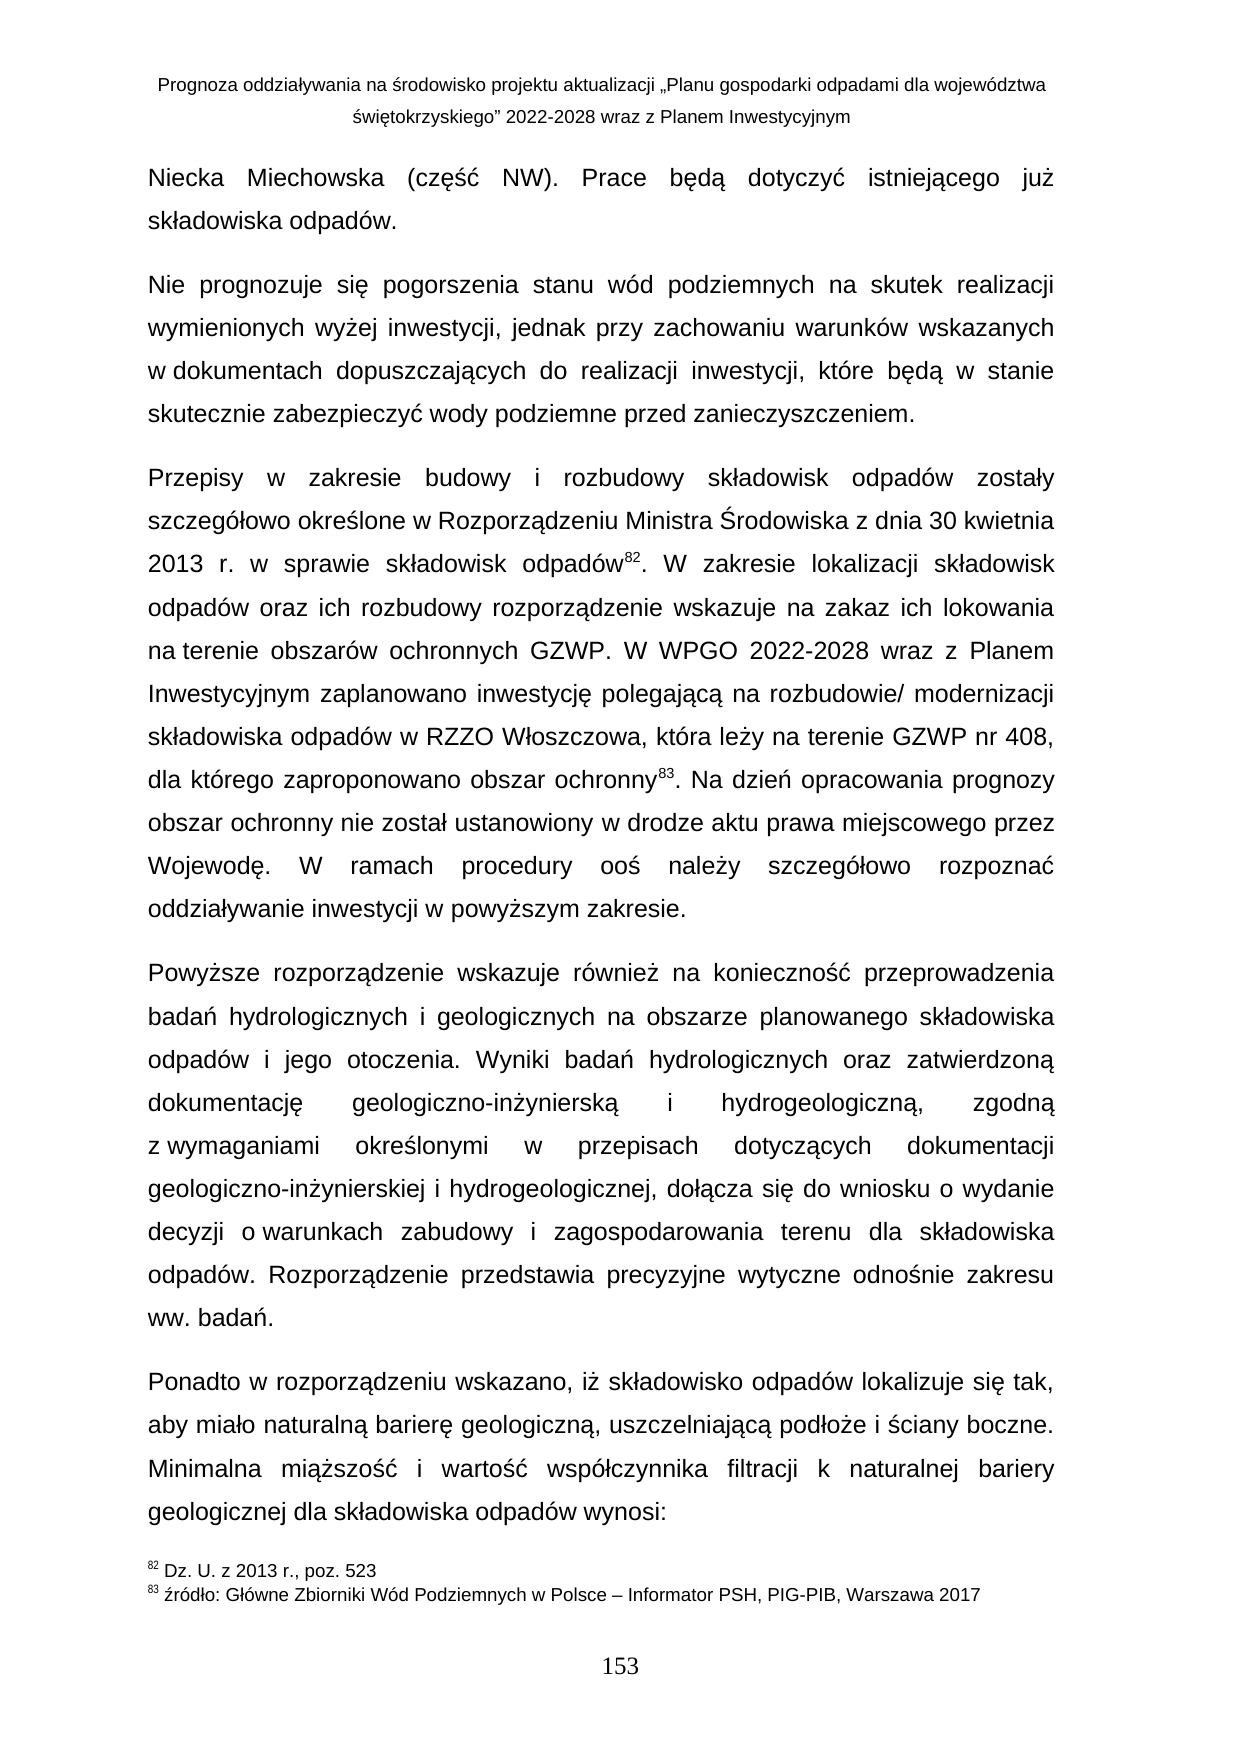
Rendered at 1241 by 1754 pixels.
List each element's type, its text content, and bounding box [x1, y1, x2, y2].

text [148, 163, 1055, 234]
text Nie prognozuje się pogorszenia stanu wód podziemnych na skutek realizacji wymienionych wyżej inwestycji, jednak przy zachowaniu warunków wskazanych w dokumentach dopuszczających do realizacji inwestycji, które będą w stanie skutecznie zabezpieczyć wody podziemne przed zanieczyszczeniem. [148, 270, 1055, 428]
text Powyższe rozporządzenie wskazuje również na konieczność przeprowadzenia badań hydrologicznych i geologicznych na obszarze planowanego składowiska odpadów i jego otoczenia. Wyniki badań hydrologicznych oraz zatwierdzoną dokumentację geologiczno-inżynierską i hydrogeologiczną, zgodną z wymaganiami określonymi w przepisach dotyczących dokumentacji geologiczno-inżynierskiej i hydrogeologicznej, dołącza się do wniosku o wydanie decyzji o warunkach zabudowy i zagospodarowania terenu dla składowiska odpadów. Rozporządzenie przedstawia precyzyjne wytyczne odnośnie zakresu ww. badań. [148, 958, 1055, 1332]
text Ponadto w rozporządzeniu wskazano, iż składowisko odpadów lokalizuje się tak, aby miało naturalną barierę geologiczną, uszczelniającą podłoże i ściany boczne. Minimalna miąższość i wartość współczynnika filtracji k naturalnej bariery geologicznej dla składowiska odpadów wynosi: [148, 1367, 1055, 1525]
text Przepisy w zakresie budowy i rozbudowy składowisk odpadów zostały szczegółowo określone w Rozporządzeniu Ministra Środowiska z dnia 30 kwietnia 2013 r. w sprawie składowisk odpadów. W zakresie lokalizacji składowisk odpadów oraz ich rozbudowy rozporządzenie wskazuje na zakaz ich lokowania na terenie obszarów ochronnych GZWP. W WPGO 2022-2028 wraz z Planem Inwestycyjnym zaplanowano inwestycję polegającą na rozbudowie/ modernizacji składowiska odpadów w RZZO Włoszczowa, która leży na terenie GZWP nr 408, dla którego zaproponowano obszar ochronny. Na dzień opracowania prognozy obszar ochronny nie został ustanowiony w drodze aktu prawa miejscowego przez Wojewodę. W ramach procedury ooś należy szczegółowo rozpoznać oddziaływanie inwestycji w powyższym zakresie. [148, 463, 1055, 851]
